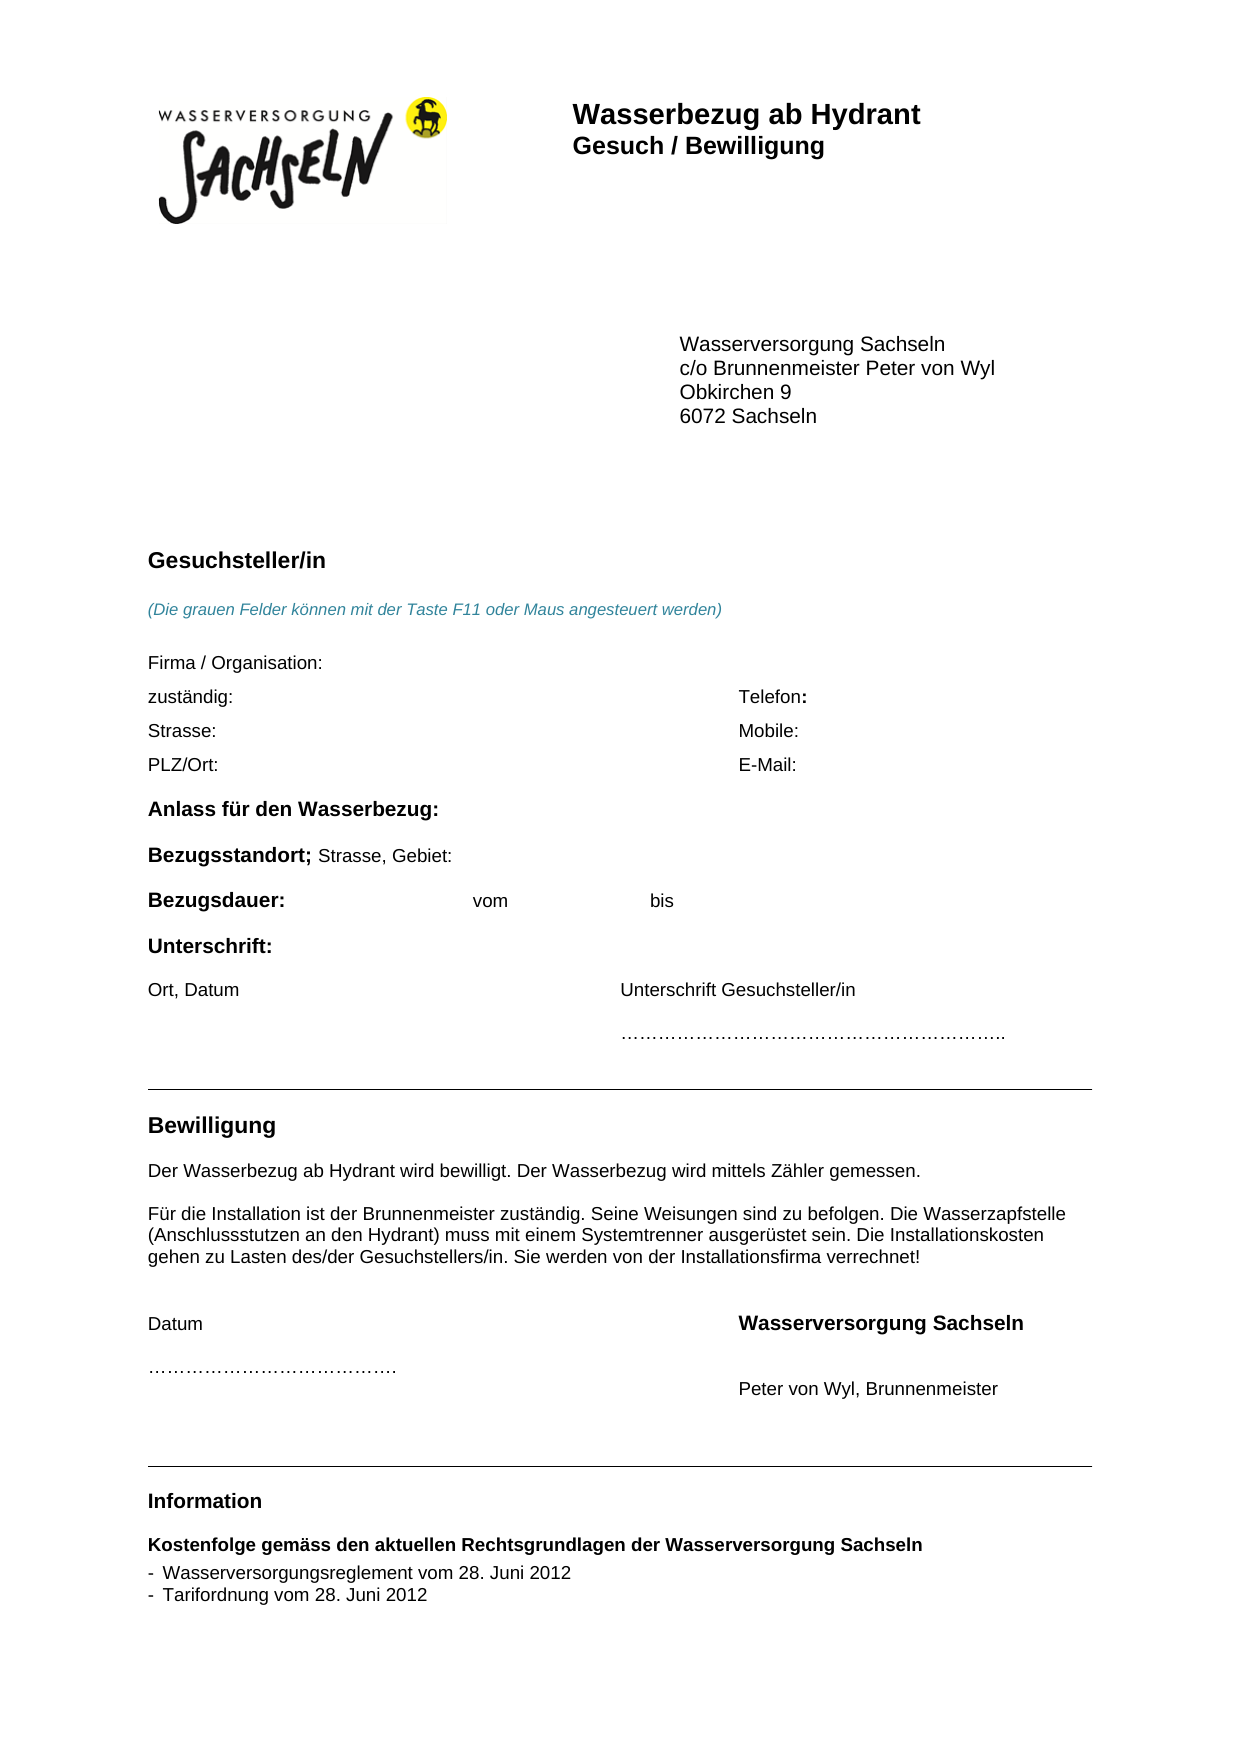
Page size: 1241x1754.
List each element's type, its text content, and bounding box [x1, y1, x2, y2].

list Wasserversorgungsreglement vom 28. Juni 2012 [148, 1562, 1092, 1583]
text Für die Installation ist der Brunnenmeister zuständig. Seine Weisungen sind zu befolgen. Die Wasserzapfstelle (Anschlussstutzen an den Hydrant) muss mit einem Systemtrenner ausgerüstet sein. Die Installationskosten gehen zu Lasten des/der Gesuchstellers/in. Sie werden von der Installationsfirma verrechnet! [148, 1203, 1092, 1267]
text Bezugsstandort; Strasse, Gebiet: [148, 842, 1092, 866]
text Bezugsdauer: vom bis [148, 888, 1092, 912]
text Wasserversorgung Sachseln [679, 332, 1092, 356]
text Strasse: Mobile: [148, 720, 1092, 741]
text PLZ/Ort: E-Mail: [148, 754, 1092, 775]
text Gesuchsteller/in [148, 547, 1092, 573]
text Firma / Organisation: [148, 652, 1092, 673]
picture [158, 97, 448, 225]
text Datum Wasserversorgung Sachseln [148, 1310, 1092, 1334]
text Der Wasserbezug ab Hydrant wird bewilligt. Der Wasserbezug wird mittels Zähler gemessen. [148, 1159, 1092, 1181]
text 6072 Sachseln [679, 403, 1092, 427]
text Unterschrift: [148, 933, 1092, 957]
text Peter von Wyl, Brunnenmeister [148, 1377, 1092, 1399]
text Information [148, 1488, 1092, 1512]
text Ort, Datum Unterschrift Gesuchsteller/in [148, 979, 1092, 1001]
text Bewilligung [148, 1112, 1092, 1138]
list Tarifordnung vom 28. Juni 2012 [148, 1583, 1092, 1605]
text (Die grauen Felder können mit der Taste F11 oder Maus angesteuert werden) [148, 600, 1092, 619]
text zuständig: Telefon: [148, 686, 1092, 707]
text …………………………………. [148, 1356, 1092, 1377]
text c/o Brunnenmeister Peter von Wyl [679, 356, 1092, 379]
text Obkirchen 9 [679, 379, 1092, 403]
text …………………………………………………….. [148, 1022, 1092, 1044]
text Anlass für den Wasserbezug: [148, 797, 1092, 821]
text Kostenfolge gemäss den aktuellen Rechtsgrundlagen der Wasserversorgung Sachseln [148, 1534, 1092, 1556]
